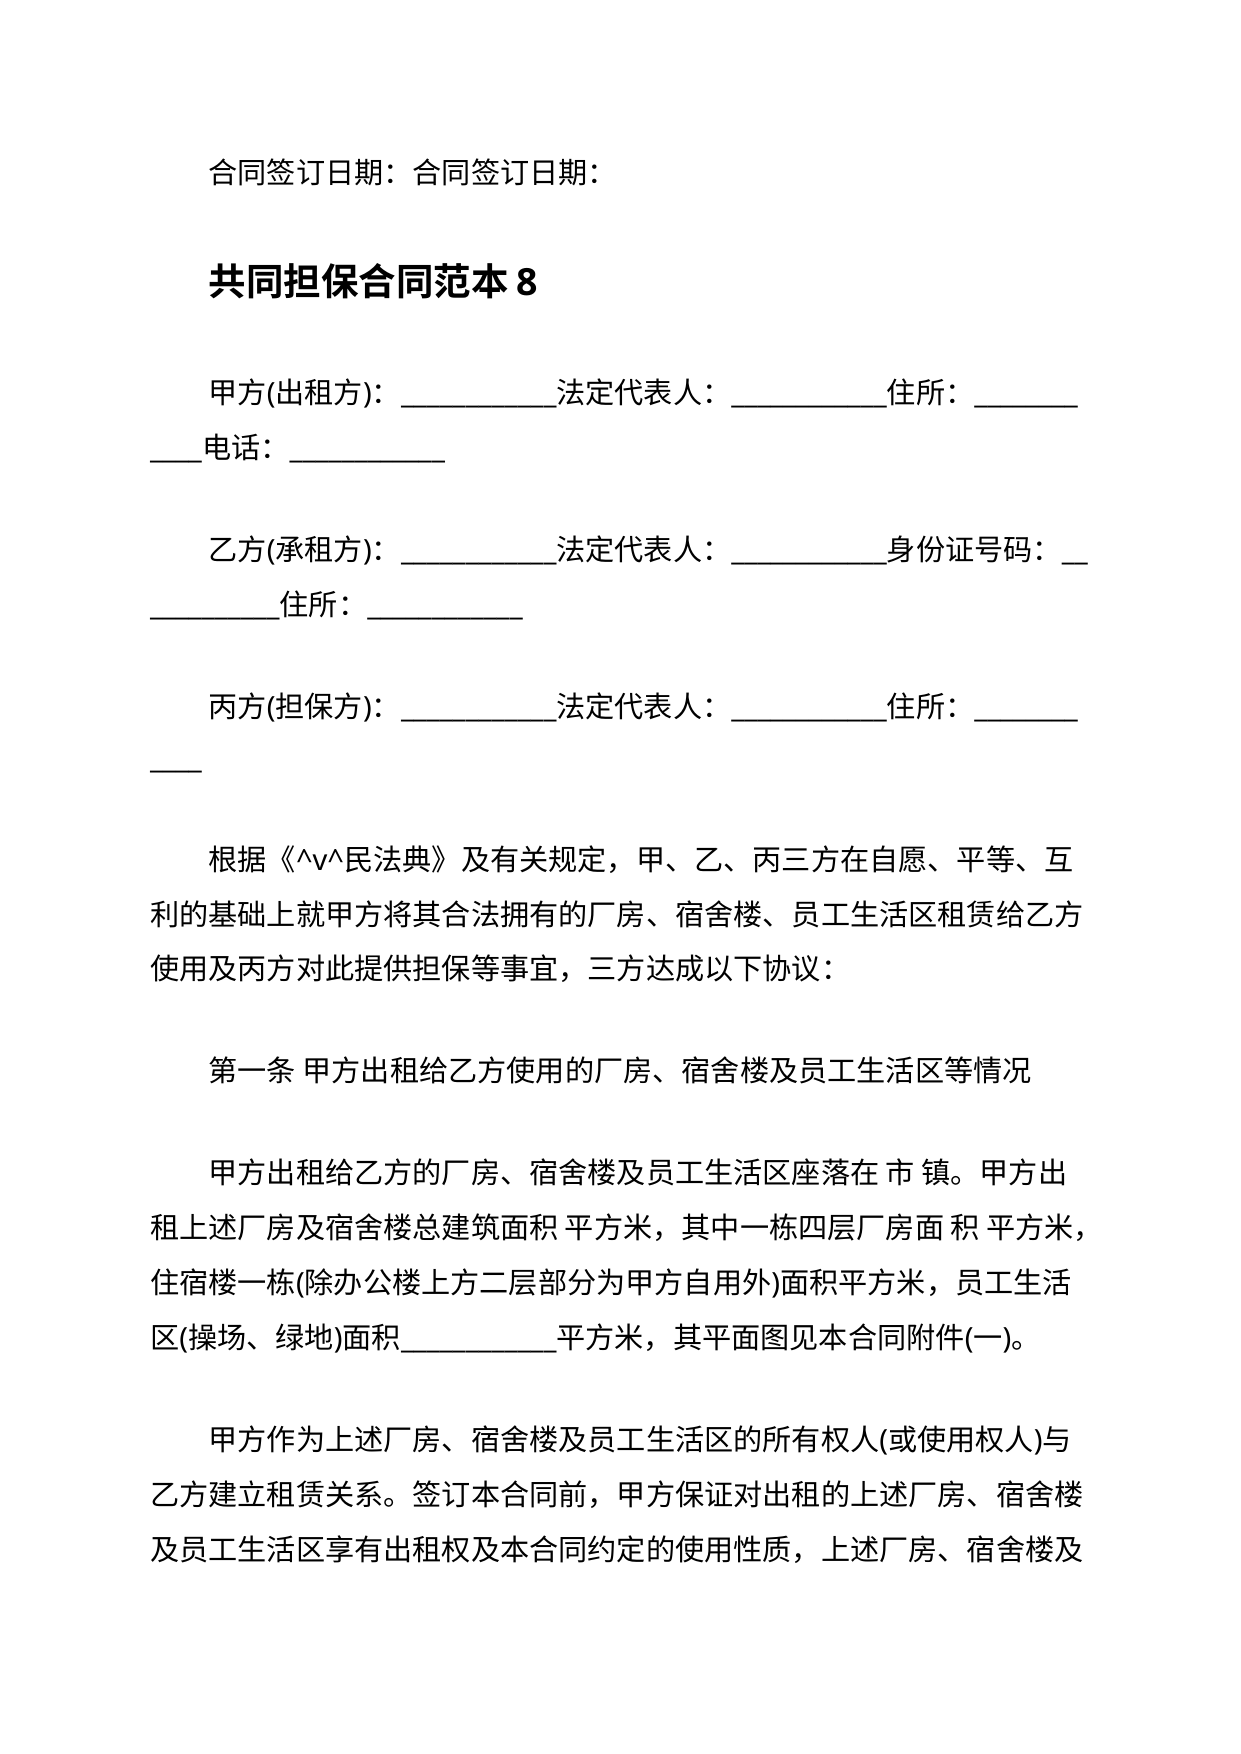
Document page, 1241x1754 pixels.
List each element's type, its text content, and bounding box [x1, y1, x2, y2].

text 乙方(承租方)：____________法定代表人：____________身份证号码：____________住所：____________ [150, 526, 1090, 624]
text 第一条 甲方出租给乙方使用的厂房、宿舍楼及员工生活区等情况 [150, 1048, 1090, 1090]
text 甲方出租给乙方的厂房、宿舍楼及员工生活区座落在 市 镇。甲方出租上述厂房及宿舍楼总建筑面积 平方米，其中一栋四层厂房面 积 平方米，住宿楼一栋(除办公楼上方二层部分为甲方自用外)面积平方米，员工生活区(操场、绿地)面积____________平方米，其平面图见本合同附件(一)。 [150, 1149, 1090, 1357]
text 共同担保合同范本8 [150, 252, 1090, 306]
text 根据《^v^民法典》及有关规定，甲、乙、丙三方在自愿、平等、互利的基础上就甲方将其合法拥有的厂房、宿舍楼、员工生活区租赁给乙方使用及丙方对此提供担保等事宜，三方达成以下协议： [150, 836, 1090, 988]
text 甲方(出租方)：____________法定代表人：____________住所：____________电话：____________ [150, 369, 1090, 467]
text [150, 1416, 1090, 1568]
text 合同签订日期：合同签订日期： [150, 150, 1090, 192]
text 丙方(担保方)：____________法定代表人：____________住所：____________ [150, 683, 1090, 777]
